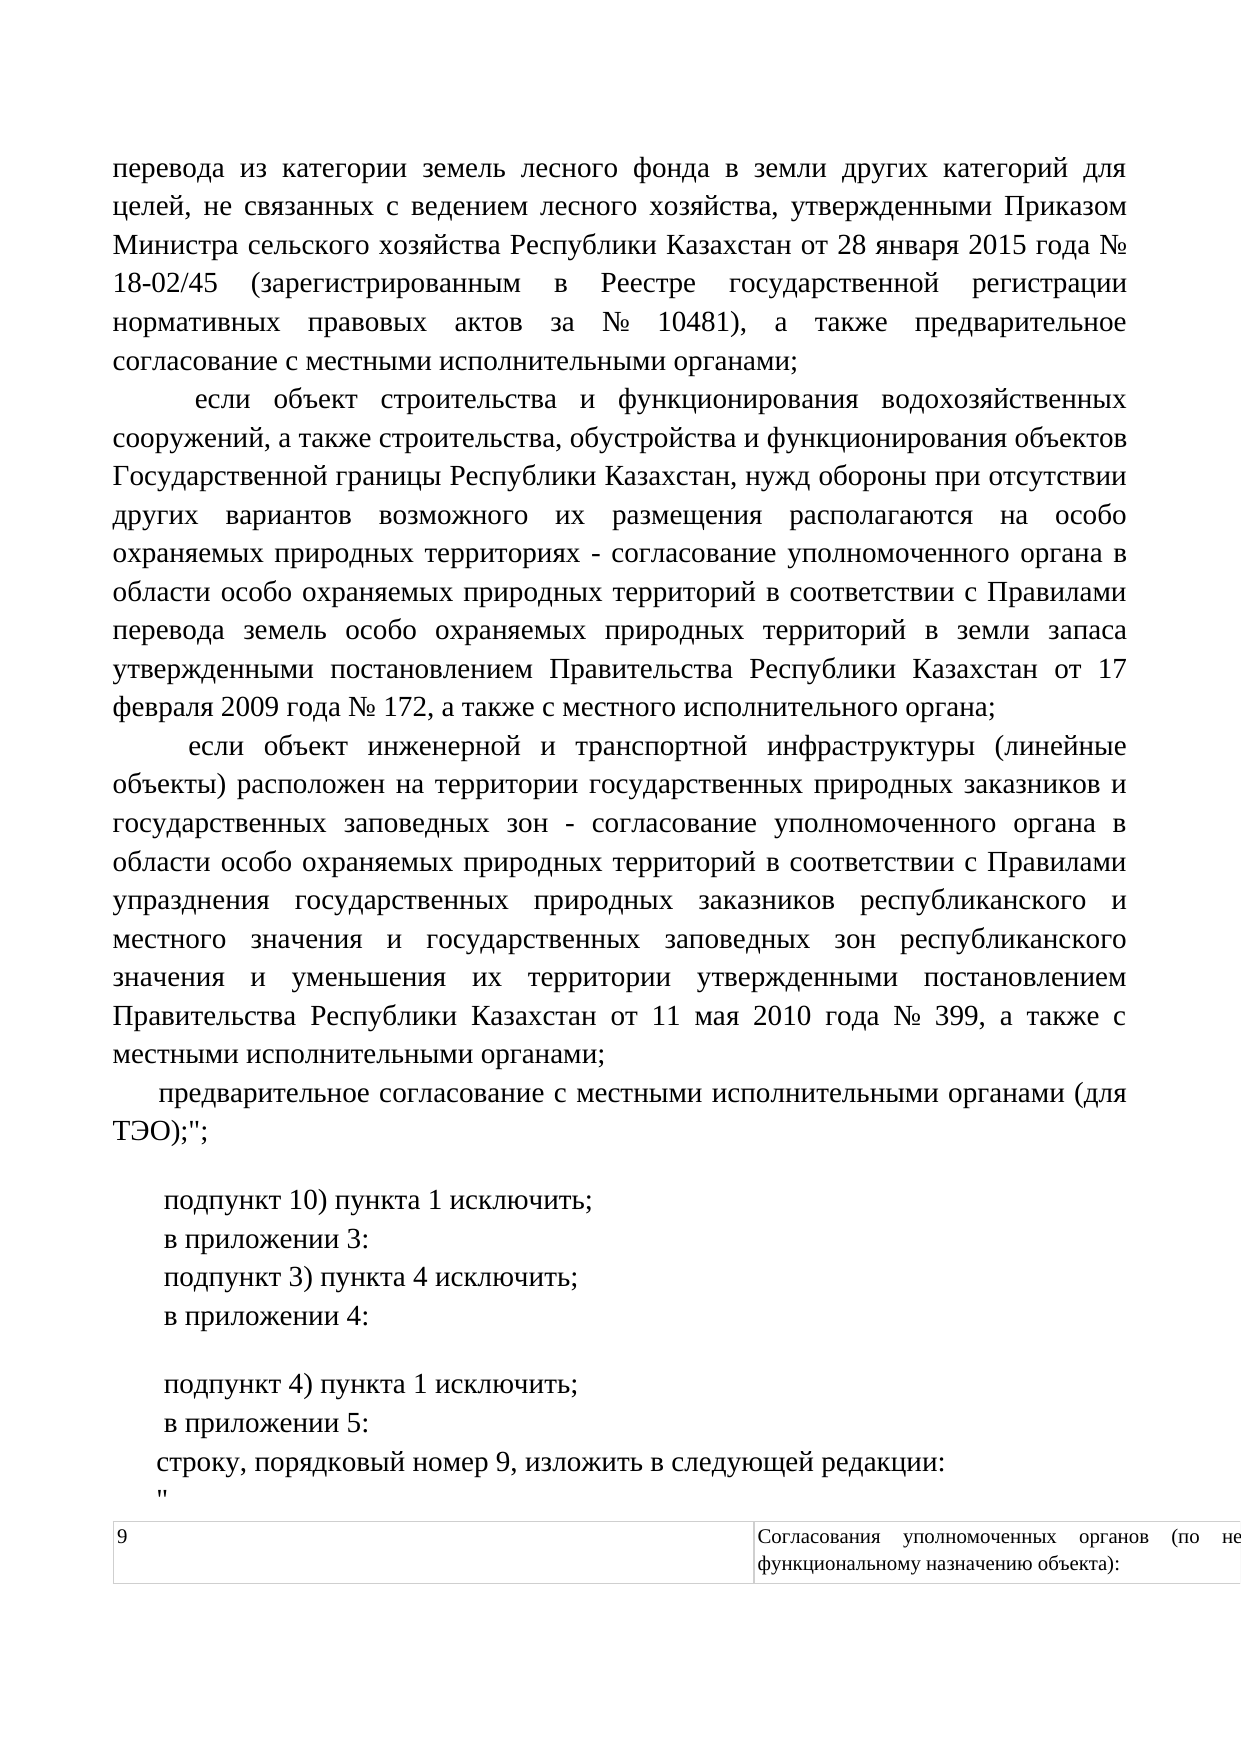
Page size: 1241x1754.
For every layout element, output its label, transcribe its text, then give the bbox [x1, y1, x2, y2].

text если объект инженерной и транспортной инфраструктуры (линейные объекты) расположен на территории государственных природных заказников и государственных заповедных зон - согласование уполномоченного органа в области особо охраняемых природных территорий в соответствии с Правилами упразднения государственных природных заказников республиканского и местного значения и государственных заповедных зон республиканского значения и уменьшения их территории утвержденными постановлением Правительства Республики Казахстан от 11 мая 2010 года № 399, а также с местными исполнительными органами; [112, 728, 1128, 1070]
text подпункт 4) пункта 1 исключить; [112, 1367, 1128, 1400]
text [112, 150, 1128, 376]
text предварительное согласование с местными исполнительными органами (для ТЭО);"; [112, 1075, 1128, 1147]
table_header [755, 1522, 1240, 1583]
text подпункт 3) пункта 4 исключить; [112, 1259, 1128, 1293]
text в приложении 3: [112, 1221, 1128, 1254]
text " [112, 1482, 1128, 1516]
text в приложении 5: [112, 1405, 1128, 1439]
text подпункт 10) пункта 1 исключить; [112, 1182, 1128, 1216]
text в приложении 4: [112, 1298, 1128, 1331]
text строку, порядковый номер 9, изложить в следующей редакции: [112, 1444, 1128, 1477]
table_header 9 [114, 1522, 753, 1583]
text если объект строительства и функционирования водохозяйственных сооружений, а также строительства, обустройства и функционирования объектов Государственной границы Республики Казахстан, нужд обороны при отсутствии других вариантов возможного их размещения располагаются на особо охраняемых природных территориях - согласование уполномоченного органа в области особо охраняемых природных территорий в соответствии с Правилами перевода земель особо охраняемых природных территорий в земли запаса утвержденными постановлением Правительства Республики Казахстан от 17 февраля 2009 года № 172, а также с местного исполнительного органа; [112, 381, 1128, 723]
